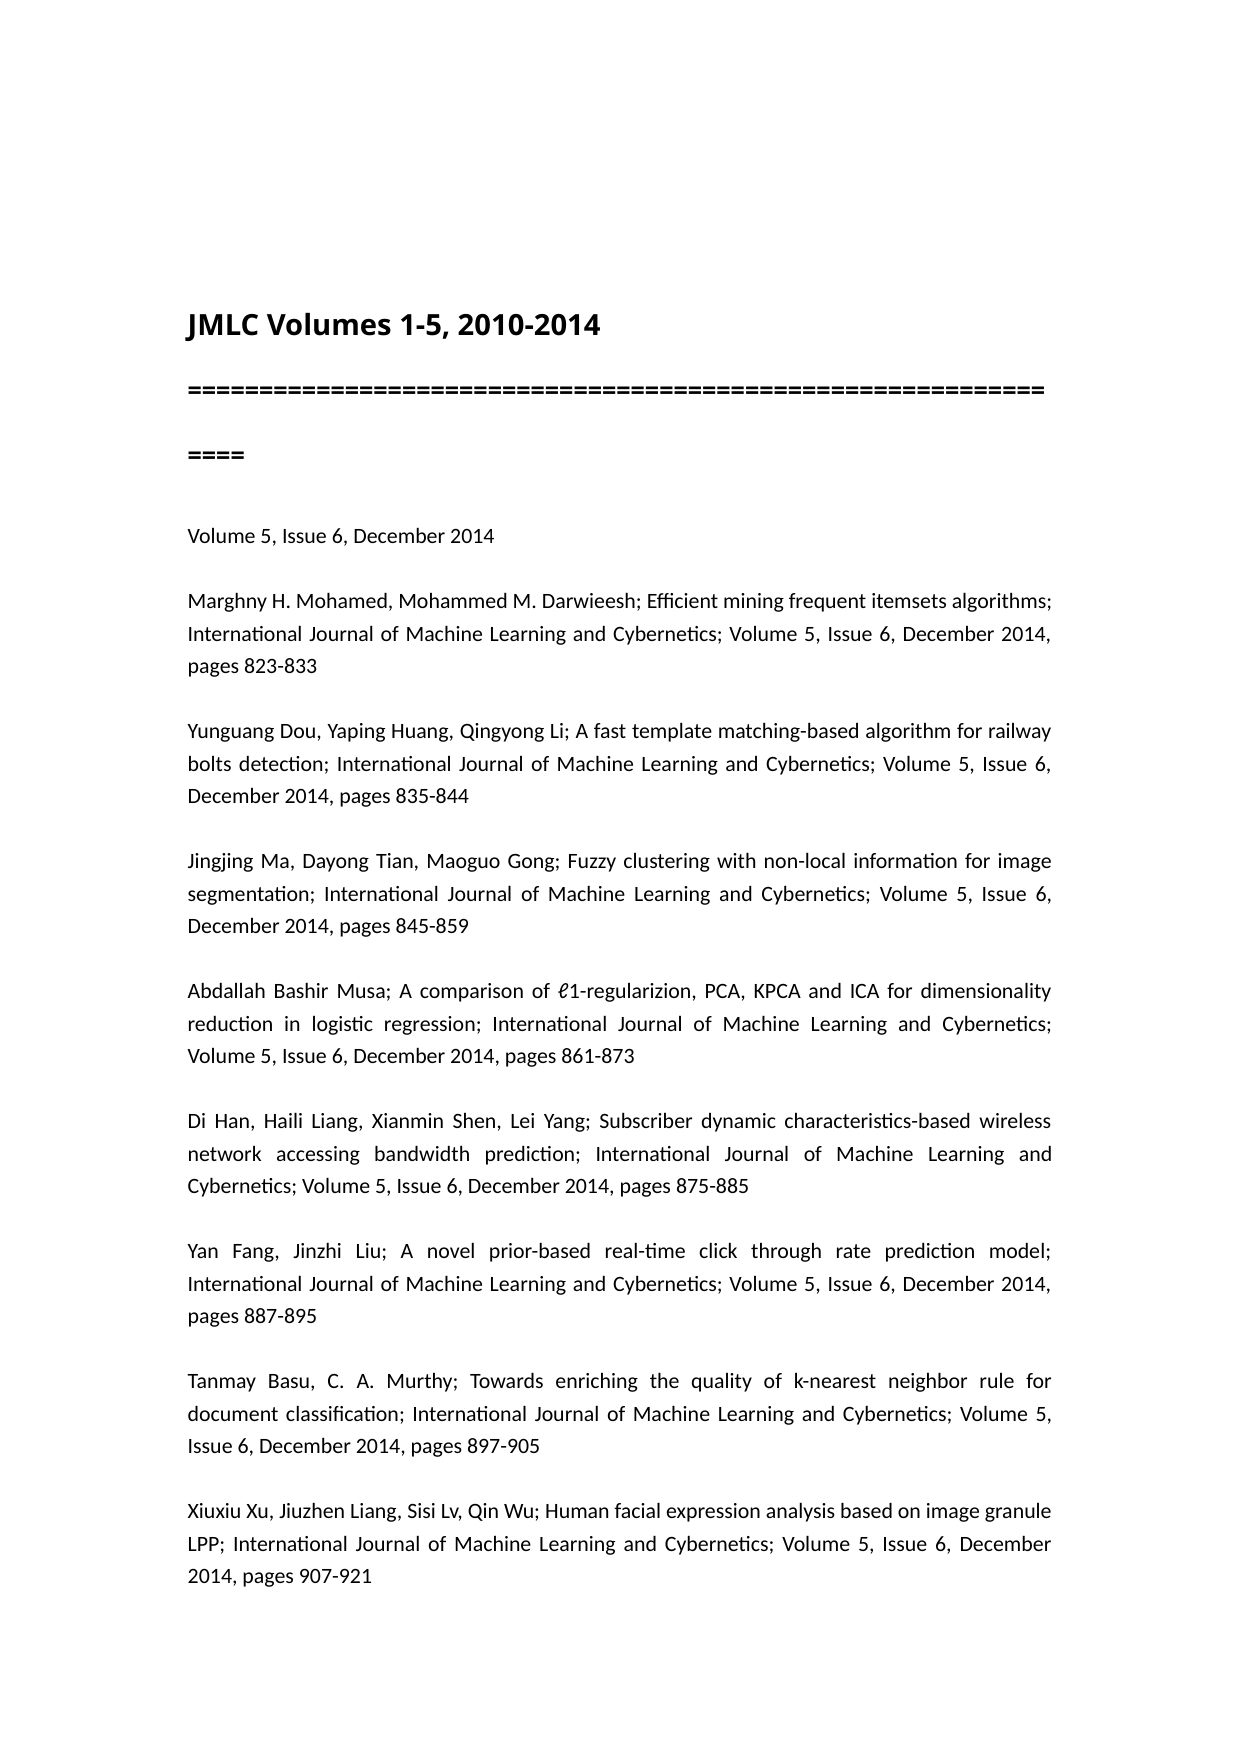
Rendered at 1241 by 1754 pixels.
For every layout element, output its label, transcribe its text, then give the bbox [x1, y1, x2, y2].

text Marghny H. Mohamed, Mohammed M. Darwieesh; Efficient mining frequent itemsets algorithms; International Journal of Machine Learning and Cybernetics; Volume 5, Issue 6, December 2014, pages 823-833 [187, 584, 1053, 682]
text Xiuxiu Xu, Jiuzhen Liang, Sisi Lv, Qin Wu; Human facial expression analysis based on image granule LPP; International Journal of Machine Learning and Cybernetics; Volume 5, Issue 6, December 2014, pages 907-921 [187, 1494, 1053, 1592]
text Abdallah Bashir Musa; A comparison of ℓ1-regularizion, PCA, KPCA and ICA for dimensionality reduction in logistic regression; International Journal of Machine Learning and Cybernetics; Volume 5, Issue 6, December 2014, pages 861-873 [187, 974, 1053, 1072]
text Yan Fang, Jinzhi Liu; A novel prior-based real-time click through rate prediction model; International Journal of Machine Learning and Cybernetics; Volume 5, Issue 6, December 2014, pages 887-895 [187, 1234, 1053, 1332]
text JMLC Volumes 1-5, 2010-2014 [187, 292, 1053, 357]
text Di Han, Haili Liang, Xianmin Shen, Lei Yang; Subscriber dynamic characteristics-based wireless network accessing bandwidth prediction; International Journal of Machine Learning and Cybernetics; Volume 5, Issue 6, December 2014, pages 875-885 [187, 1104, 1053, 1202]
text Tanmay Basu, C. A. Murthy; Towards enriching the quality of k-nearest neighbor rule for document classification; International Journal of Machine Learning and Cybernetics; Volume 5, Issue 6, December 2014, pages 897-905 [187, 1364, 1053, 1462]
text Volume 5, Issue 6, December 2014 [187, 519, 1053, 552]
text Yunguang Dou, Yaping Huang, Qingyong Li; A fast template matching-based algorithm for railway bolts detection; International Journal of Machine Learning and Cybernetics; Volume 5, Issue 6, December 2014, pages 835-844 [187, 714, 1053, 812]
text Jingjing Ma, Dayong Tian, Maoguo Gong; Fuzzy clustering with non-local information for image segmentation; International Journal of Machine Learning and Cybernetics; Volume 5, Issue 6, December 2014, pages 845-859 [187, 844, 1053, 942]
text ================================================================ [187, 357, 1053, 487]
